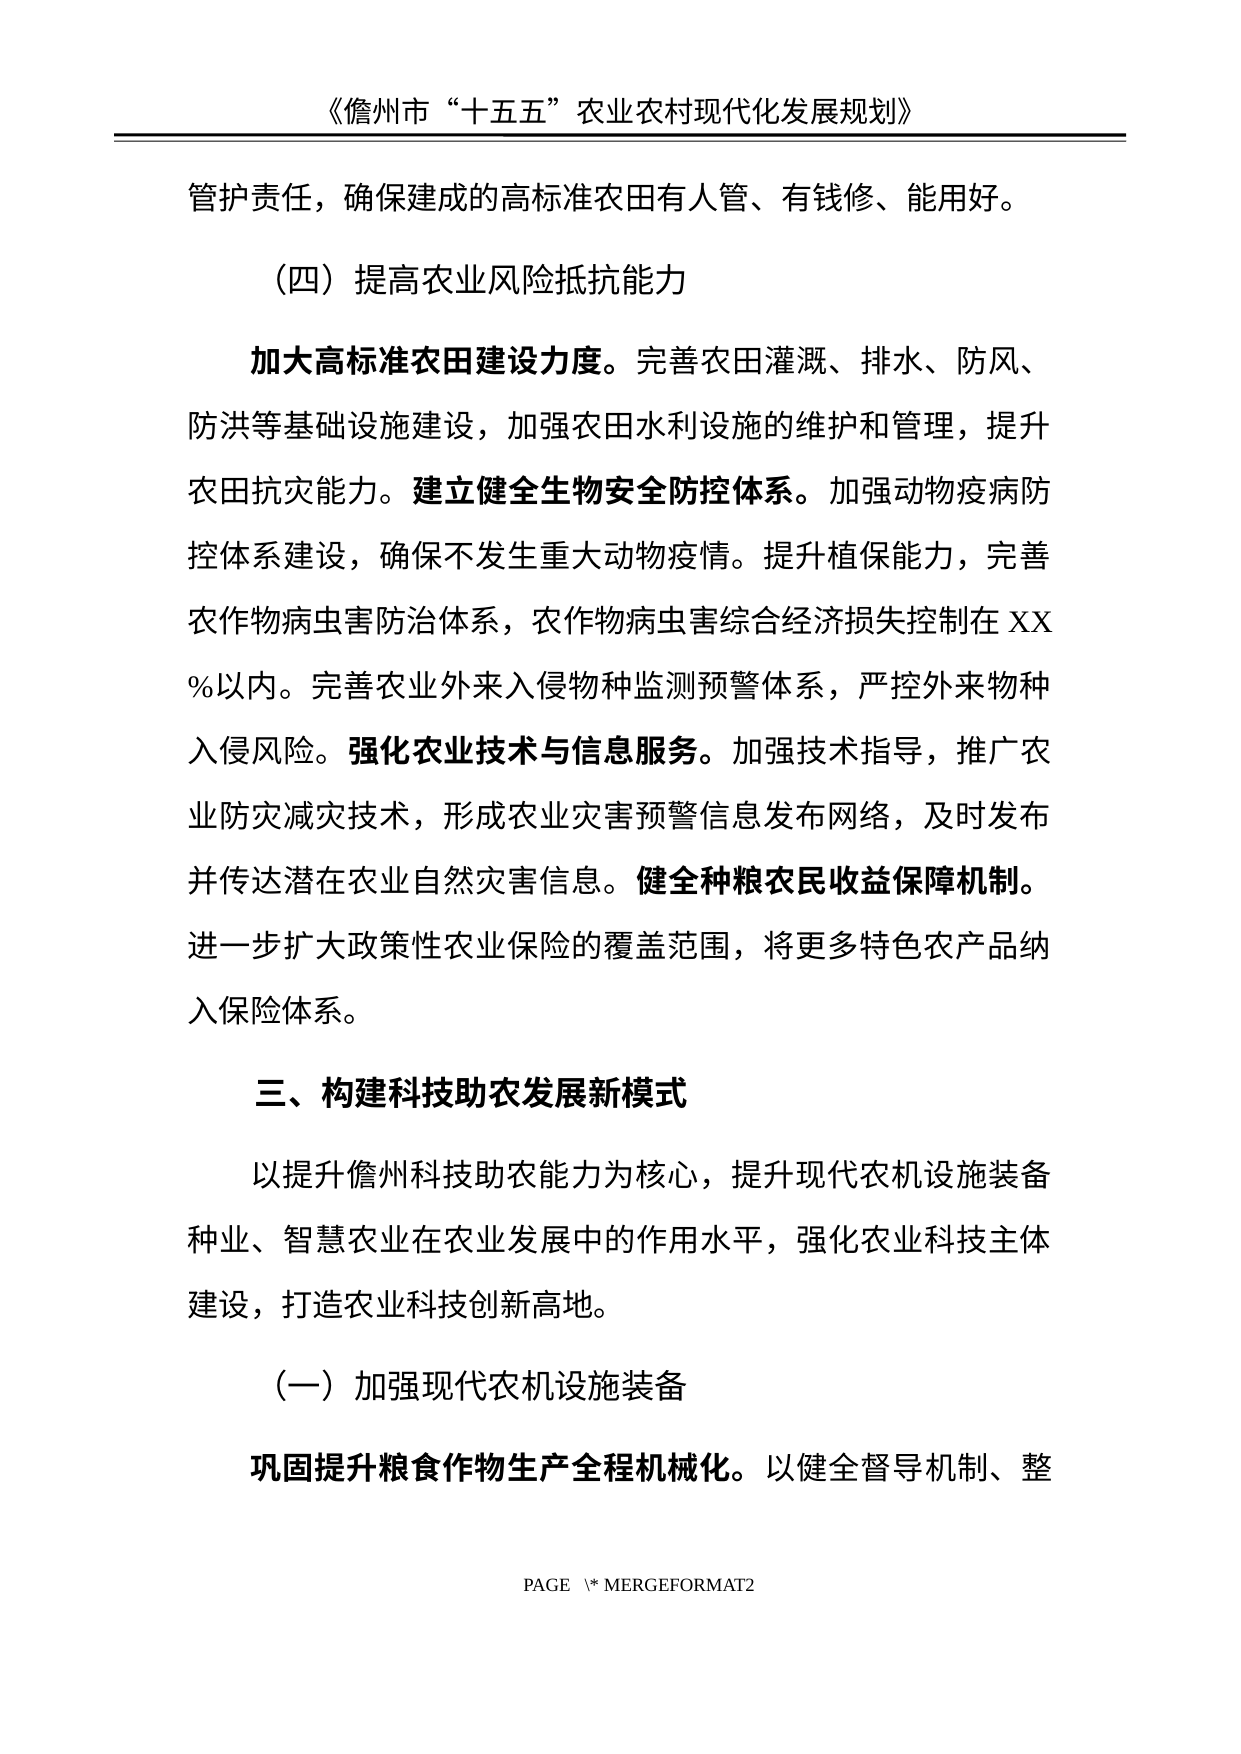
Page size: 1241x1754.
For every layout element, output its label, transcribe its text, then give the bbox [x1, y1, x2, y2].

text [187, 1433, 1053, 1498]
text 加大高标准农田建设力度。完善农田灌溉、排水、防风、防洪等基础设施建设，加强农田水利设施的维护和管理，提升农田抗灾能力。建立健全生物安全防控体系。加强动物疫病防控体系建设，确保不发生重大动物疫情。提升植保能力，完善农作物病虫害防治体系，农作物病虫害综合经济损失控制在XX%以内。完善农业外来入侵物种监测预警体系，严控外来物种入侵风险。强化农业技术与信息服务。加强技术指导，推广农业防灾减灾技术，形成农业灾害预警信息发布网络，及时发布并传达潜在农业自然灾害信息。健全种粮农民收益保障机制。进一步扩大政策性农业保险的覆盖范围，将更多特色农产品纳入保险体系。 [187, 327, 1053, 1042]
subtitle （一）加强现代农机设施装备 [187, 1352, 1053, 1417]
subtitle （四）提高农业风险抵抗能力 [187, 245, 1053, 310]
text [187, 163, 1053, 228]
text 以提升儋州科技助农能力为核心，提升现代农机设施装备、种业、智慧农业在农业发展中的作用水平，强化农业科技主体建设，打造农业科技创新高地。 [187, 1140, 1053, 1335]
subtitle 三、构建科技助农发展新模式 [187, 1058, 1053, 1123]
